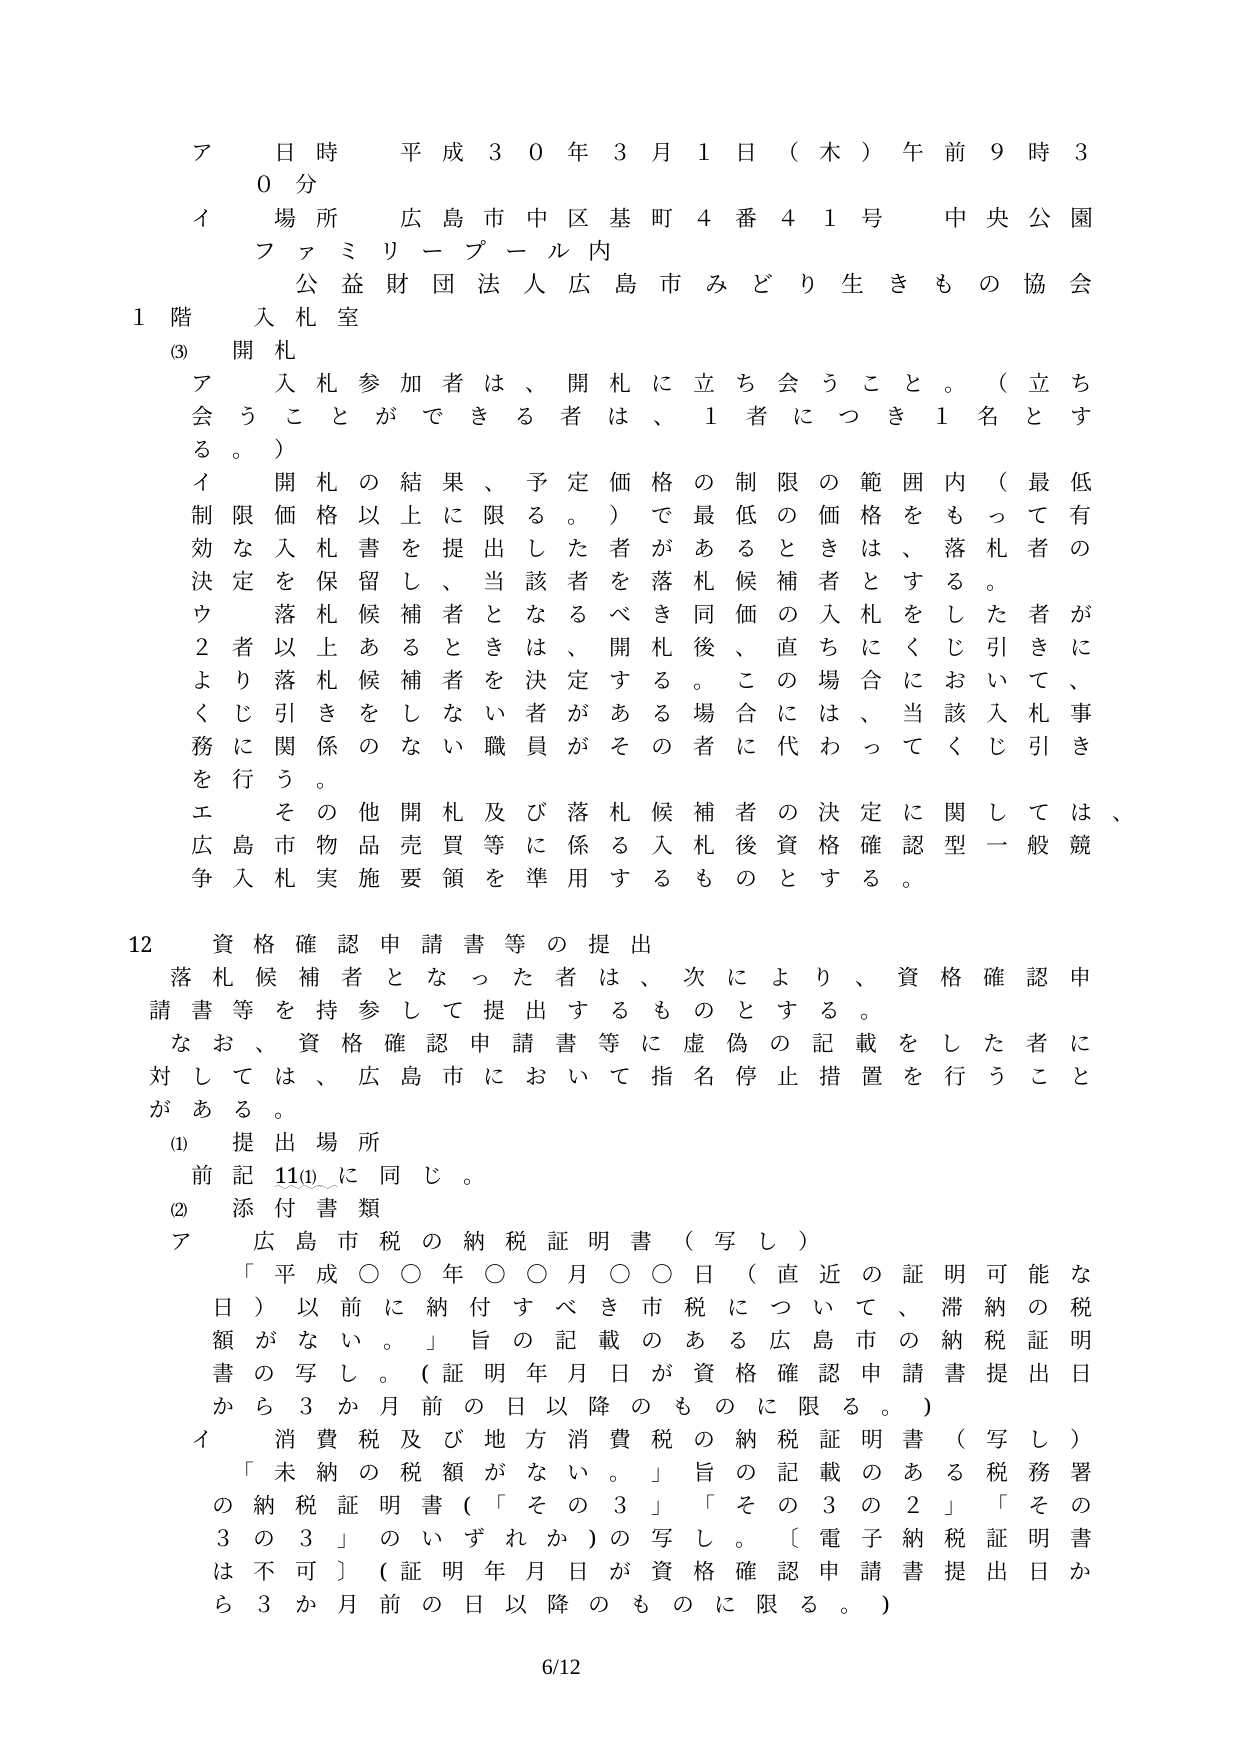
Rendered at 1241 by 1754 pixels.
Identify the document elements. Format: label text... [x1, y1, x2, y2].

text イ 場所 広島市中区基町４番４１号 中央公園ファミリープール内 [170, 200, 1112, 266]
text イ 消費税及び地方消費税の納税証明書（写し） [128, 1422, 1112, 1455]
text 「平成○○年○○月○○日（直近の証明可能な日）以前に納付すべき市税について、滞納の税額がない。」旨の記載のある広島市の納税証明書の写し。(証明年月日が資格確認申請書提出日から３か月前の日以降のものに限る。) [191, 1257, 1112, 1422]
text 落札候補者となった者は、次により、資格確認申請書等を持参して提出するものとする。 [147, 959, 1112, 1026]
text エ その他開札及び落札候補者の決定に関しては、広島市物品売買等に係る入札後資格確認型一般競争入札実施要領を準用するものとする。 [170, 794, 1112, 893]
text ウ 落札候補者となるべき同価の入札をした者が２者以上あるときは、開札後、直ちにくじ引きにより落札候補者を決定する。この場合において、くじ引きをしない者がある場合には、当該入札事務に関係のない職員がその者に代わってくじ引きを行う。 [170, 596, 1112, 794]
text 12 資格確認申請書等の提出 [128, 926, 1112, 959]
text ア 広島市税の納税証明書（写し） [147, 1224, 1112, 1257]
text ア 日時 平成３０年３月１日（木）午前９時３０分 [170, 134, 1112, 200]
text ⑴ 提出場所 [149, 1124, 1112, 1158]
text 「未納の税額がない。」旨の記載のある税務署の納税証明書(「その３」「その３の２」「その３の３」のいずれか)の写し。〔電子納税証明書は不可〕(証明年月日が資格確認申請書提出日から３か月前の日以降のものに限る。) [191, 1455, 1112, 1620]
text イ 開札の結果、予定価格の制限の範囲内（最低制限価格以上に限る。）で最低の価格をもって有効な入札書を提出した者があるときは、落札者の決定を保留し、当該者を落札候補者とする。 [170, 464, 1112, 596]
text ⑵ 添付書類 [149, 1191, 1112, 1224]
text ⑶ 開札 [149, 332, 1112, 365]
text 前記11⑴に同じ。 [147, 1158, 1112, 1191]
text 公益財団法人広島市みどり生きもの協会 １階 入札室 [128, 266, 1112, 332]
text なお、資格確認申請書等に虚偽の記載をした者に対しては、広島市において指名停止措置を行うことがある。 [147, 1026, 1112, 1124]
text ア 入札参加者は、開札に立ち会うこと。（立ち会うことができる者は、１者につき１名とする。） [170, 365, 1112, 464]
